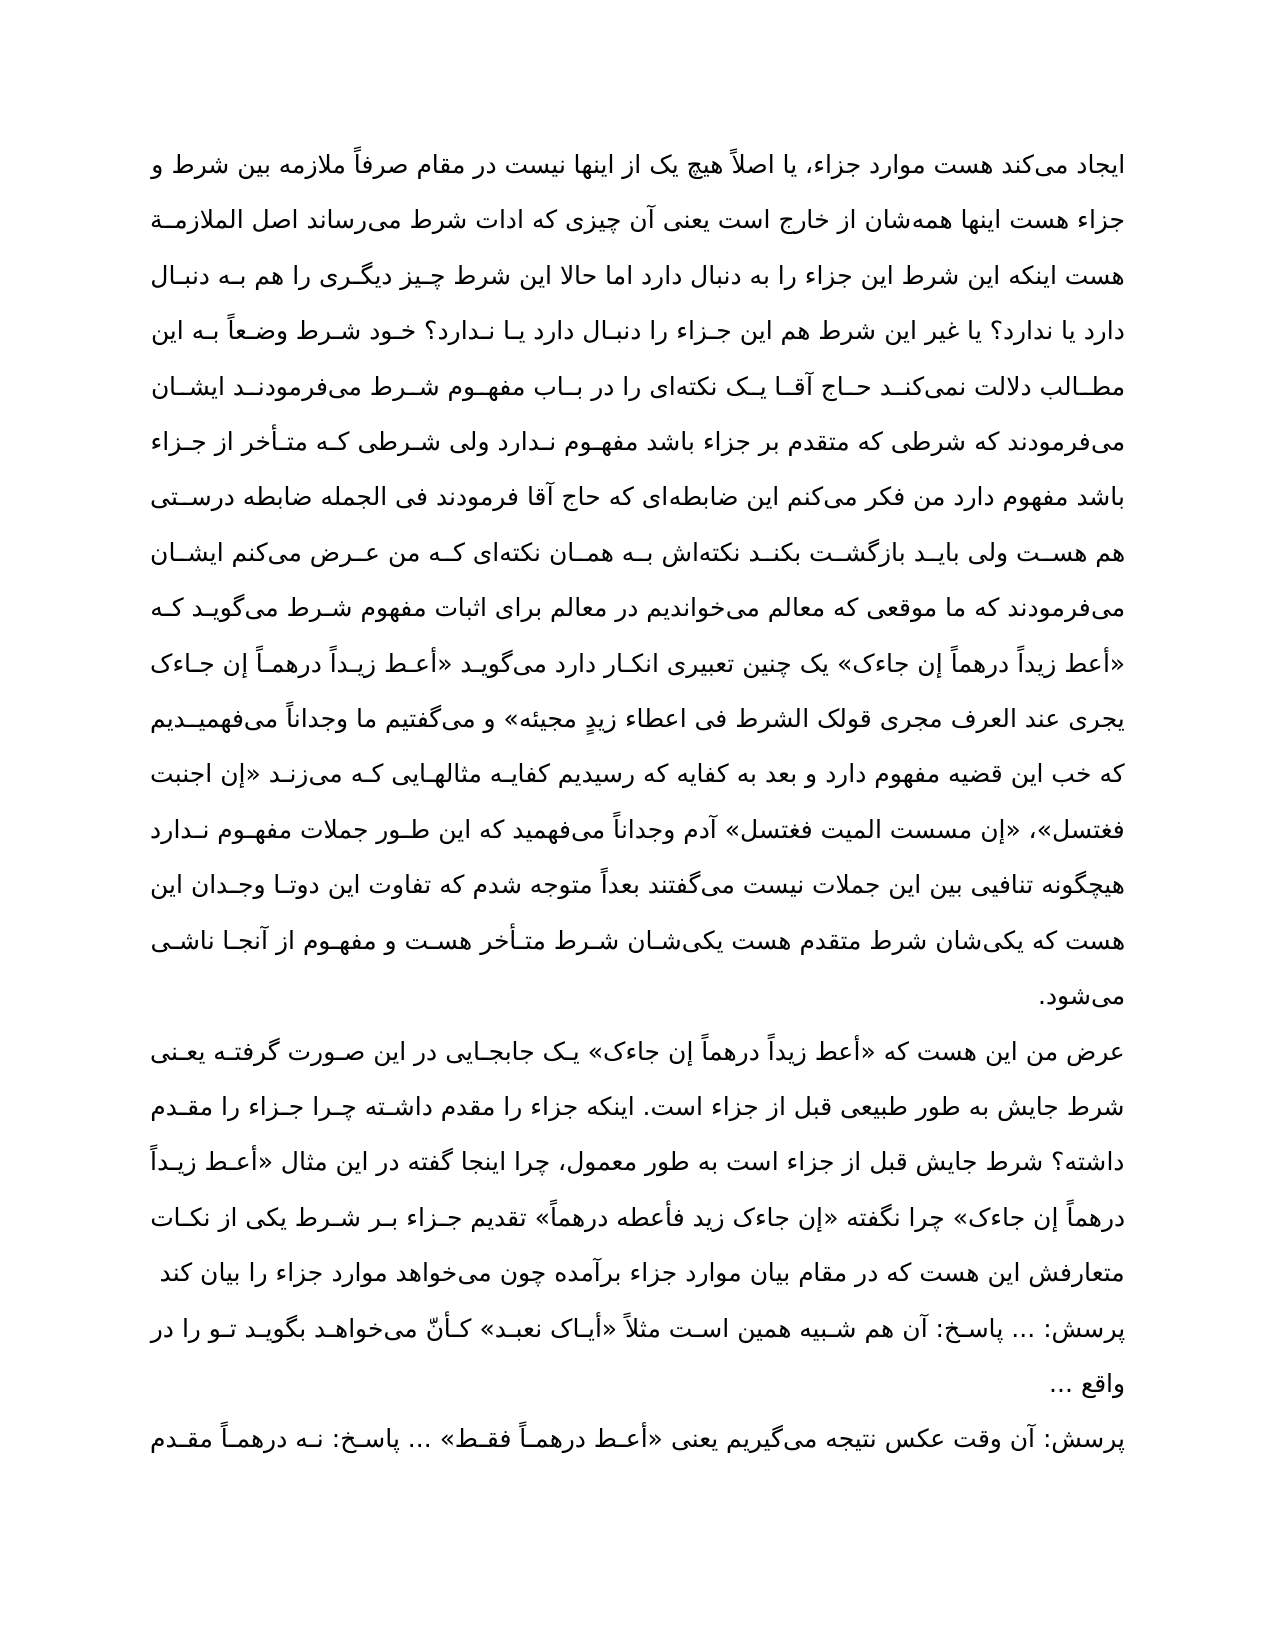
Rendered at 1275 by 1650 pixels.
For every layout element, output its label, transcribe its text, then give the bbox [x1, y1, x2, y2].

text عرض من این هست که «أعط زیداً درهماً إن جاءک» یک جابجایی در این صورت گرفته یعنی شرط جایش به طور طبیعی قبل از جزاء است. اینکه جزاء را مقدم داشته چرا جزاء را مقدم داشته؟ شرط جایش قبل از جزاء است به طور معمول، چرا اینجا گفته در این مثال «أعط زیداً درهماً إن جاءک» چرا نگفته «إن جاءک زید فأعطه درهماً» تقدیم جزاء بر شرط یکی از نکات متعارفش این هست که در مقام بیان موارد جزاء برآمده چون می‌خواهد موارد جزاء را بیان کند [150, 1037, 1125, 1287]
text پرسش: ... پاسخ: آن هم شبیه همین است مثلاً «أیاک نعبد» کأنّ می‌خواهد بگوید تو را در واقع ... [150, 1314, 1125, 1398]
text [150, 1424, 1125, 1454]
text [150, 150, 1125, 1010]
